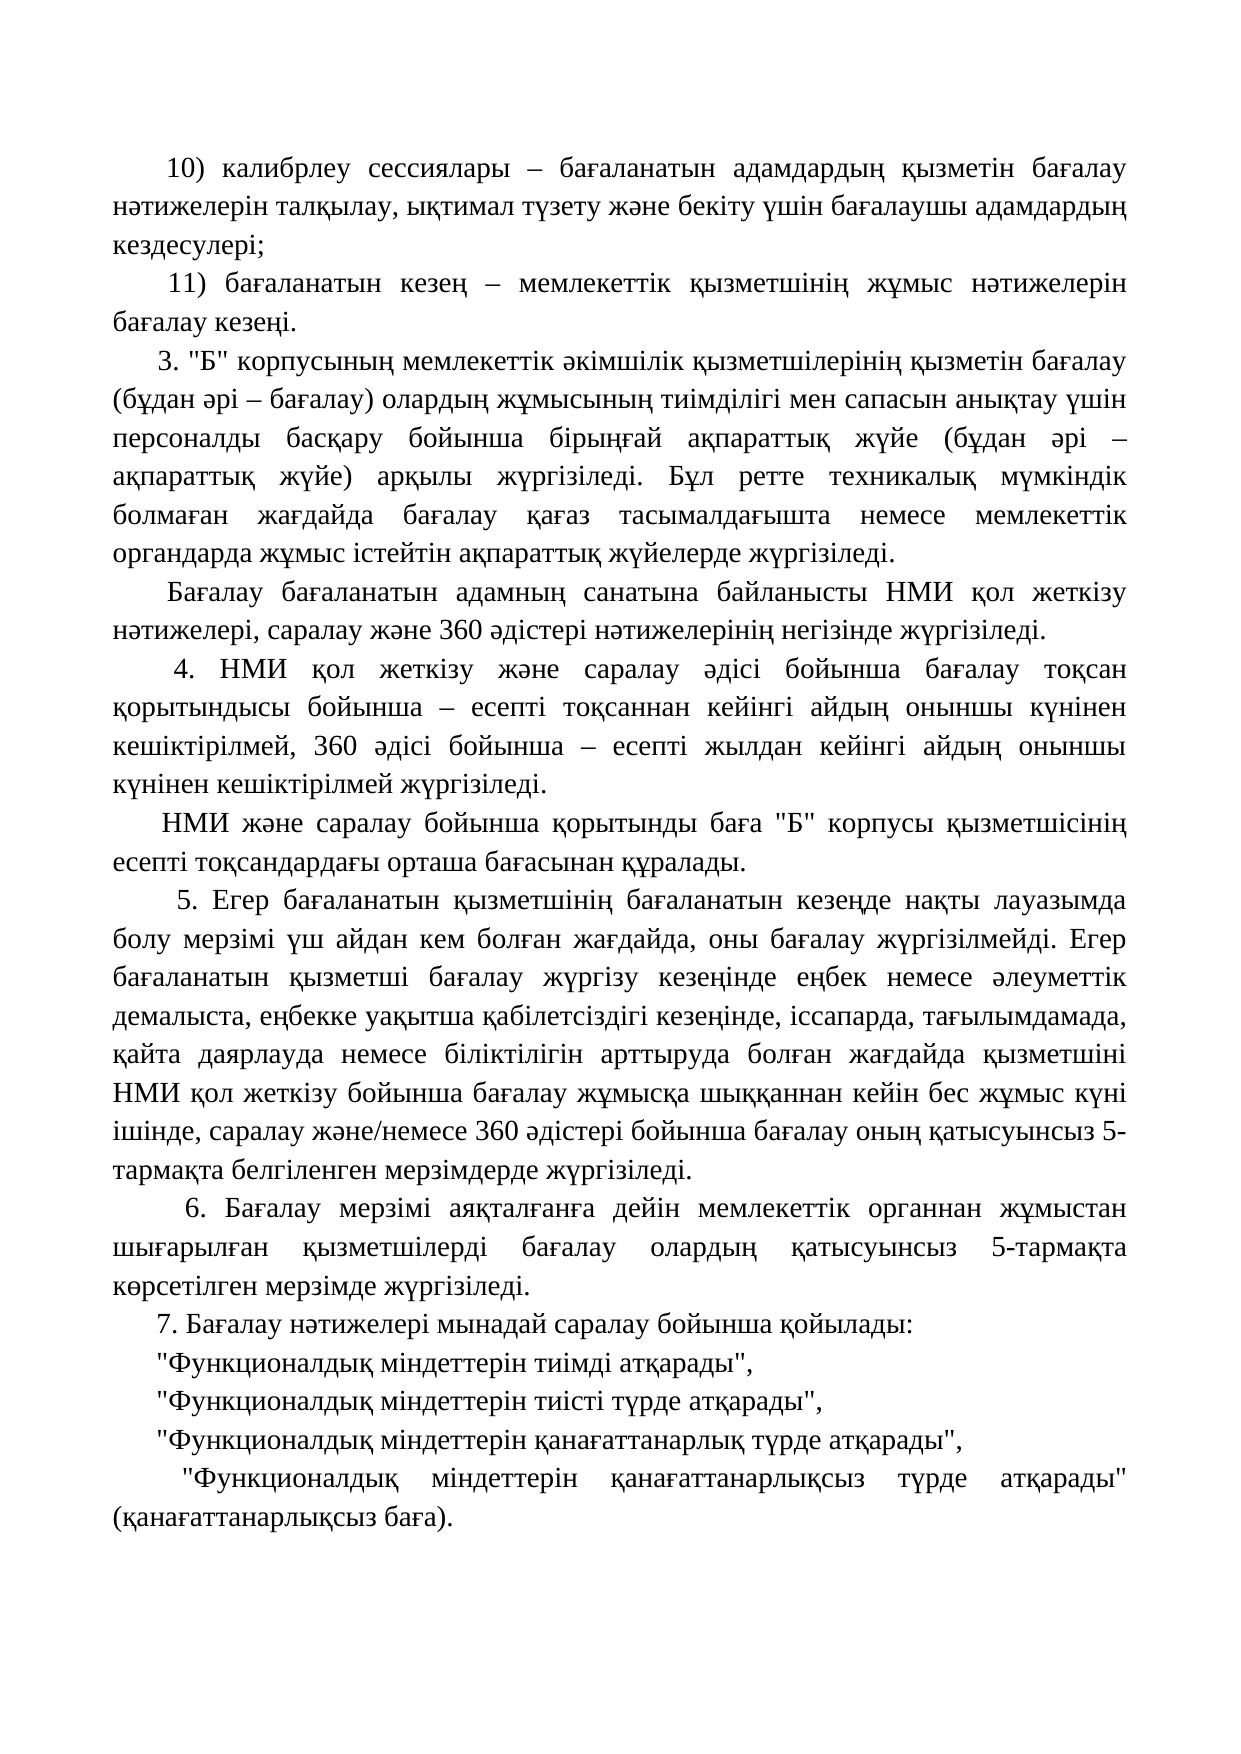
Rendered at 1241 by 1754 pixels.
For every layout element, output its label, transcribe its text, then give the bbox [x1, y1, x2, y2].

text 6. Бағалау мерзімі аяқталғанға дейін мемлекеттік органнан жұмыстан шығарылған қызметшілерді бағалау олардың қатысуынсыз 5-тармақта көрсетілген мерзімде жүргізіледі. [112, 1191, 1128, 1301]
text 10) калибрлеу сессиялары – бағаланатын адамдардың қызметін бағалау нәтижелерін талқылау, ықтимал түзету және бекіту үшін бағалаушы адамдардың кездесулері; [112, 150, 1128, 261]
text 3. "Б" корпусының мемлекеттік әкімшілік қызметшілерінің қызметін бағалау (бұдан әрі – бағалау) олардың жұмысының тиімділігі мен сапасын анықтау үшін персоналды басқару бойынша бірыңғай ақпараттық жүйе (бұдан әрі – ақпараттық жүйе) арқылы жүргізіледі. Бұл ретте техникалық мүмкіндік болмаған жағдайда бағалау қағаз тасымалдағышта немесе мемлекеттік органдарда жұмыс істейтін ақпараттық жүйелерде жүргізіледі. [112, 343, 1128, 569]
text НМИ және саралау бойынша қорытынды баға "Б" корпусы қызметшісінің есепті тоқсандардағы орташа бағасынан құралады. [112, 805, 1128, 877]
text "Функционалдық міндеттерін қанағаттанарлықсыз түрде атқарады" (қанағаттанарлықсыз баға). [112, 1460, 1128, 1532]
text "Функционалдық міндеттерін тиімді атқарады", [112, 1345, 1128, 1378]
text 7. Бағалау нәтижелері мынадай саралау бойынша қойылады: [112, 1306, 1128, 1340]
text 11) бағаланатын кезең – мемлекеттік қызметшінің жұмыс нәтижелерін бағалау кезеңі. [112, 266, 1128, 338]
text Бағалау бағаланатын адамның санатына байланысты НМИ қол жеткізу нәтижелері, саралау және 360 әдістері нәтижелерінің негізінде жүргізіледі. [112, 574, 1128, 646]
text "Функционалдық міндеттерін тиісті түрде атқарады", [112, 1383, 1128, 1417]
text 4. НМИ қол жеткізу және саралау әдісі бойынша бағалау тоқсан қорытындысы бойынша – есепті тоқсаннан кейінгі айдың оныншы күнінен кешіктірілмей, 360 әдісі бойынша – есепті жылдан кейінгі айдың оныншы күнінен кешіктірілмей жүргізіледі. [112, 651, 1128, 800]
text 5. Егер бағаланатын қызметшінің бағаланатын кезеңде нақты лауазымда болу мерзімі үш айдан кем болған жағдайда, оны бағалау жүргізілмейді. Егер бағаланатын қызметші бағалау жүргізу кезеңінде еңбек немесе әлеуметтік демалыста, еңбекке уақытша қабілетсіздігі кезеңінде, іссапарда, тағылымдамада, қайта даярлауда немесе біліктілігін арттыруда болған жағдайда қызметшіні НМИ қол жеткізу бойынша бағалау жұмысқа шыққаннан кейін бес жұмыс күні ішінде, саралау және/немесе 360 әдістері бойынша бағалау оның қатысуынсыз 5-тармақта белгіленген мерзімдерде жүргізіледі. [112, 882, 1128, 1186]
text "Функционалдық міндеттерін қанағаттанарлық түрде атқарады", [112, 1422, 1128, 1455]
